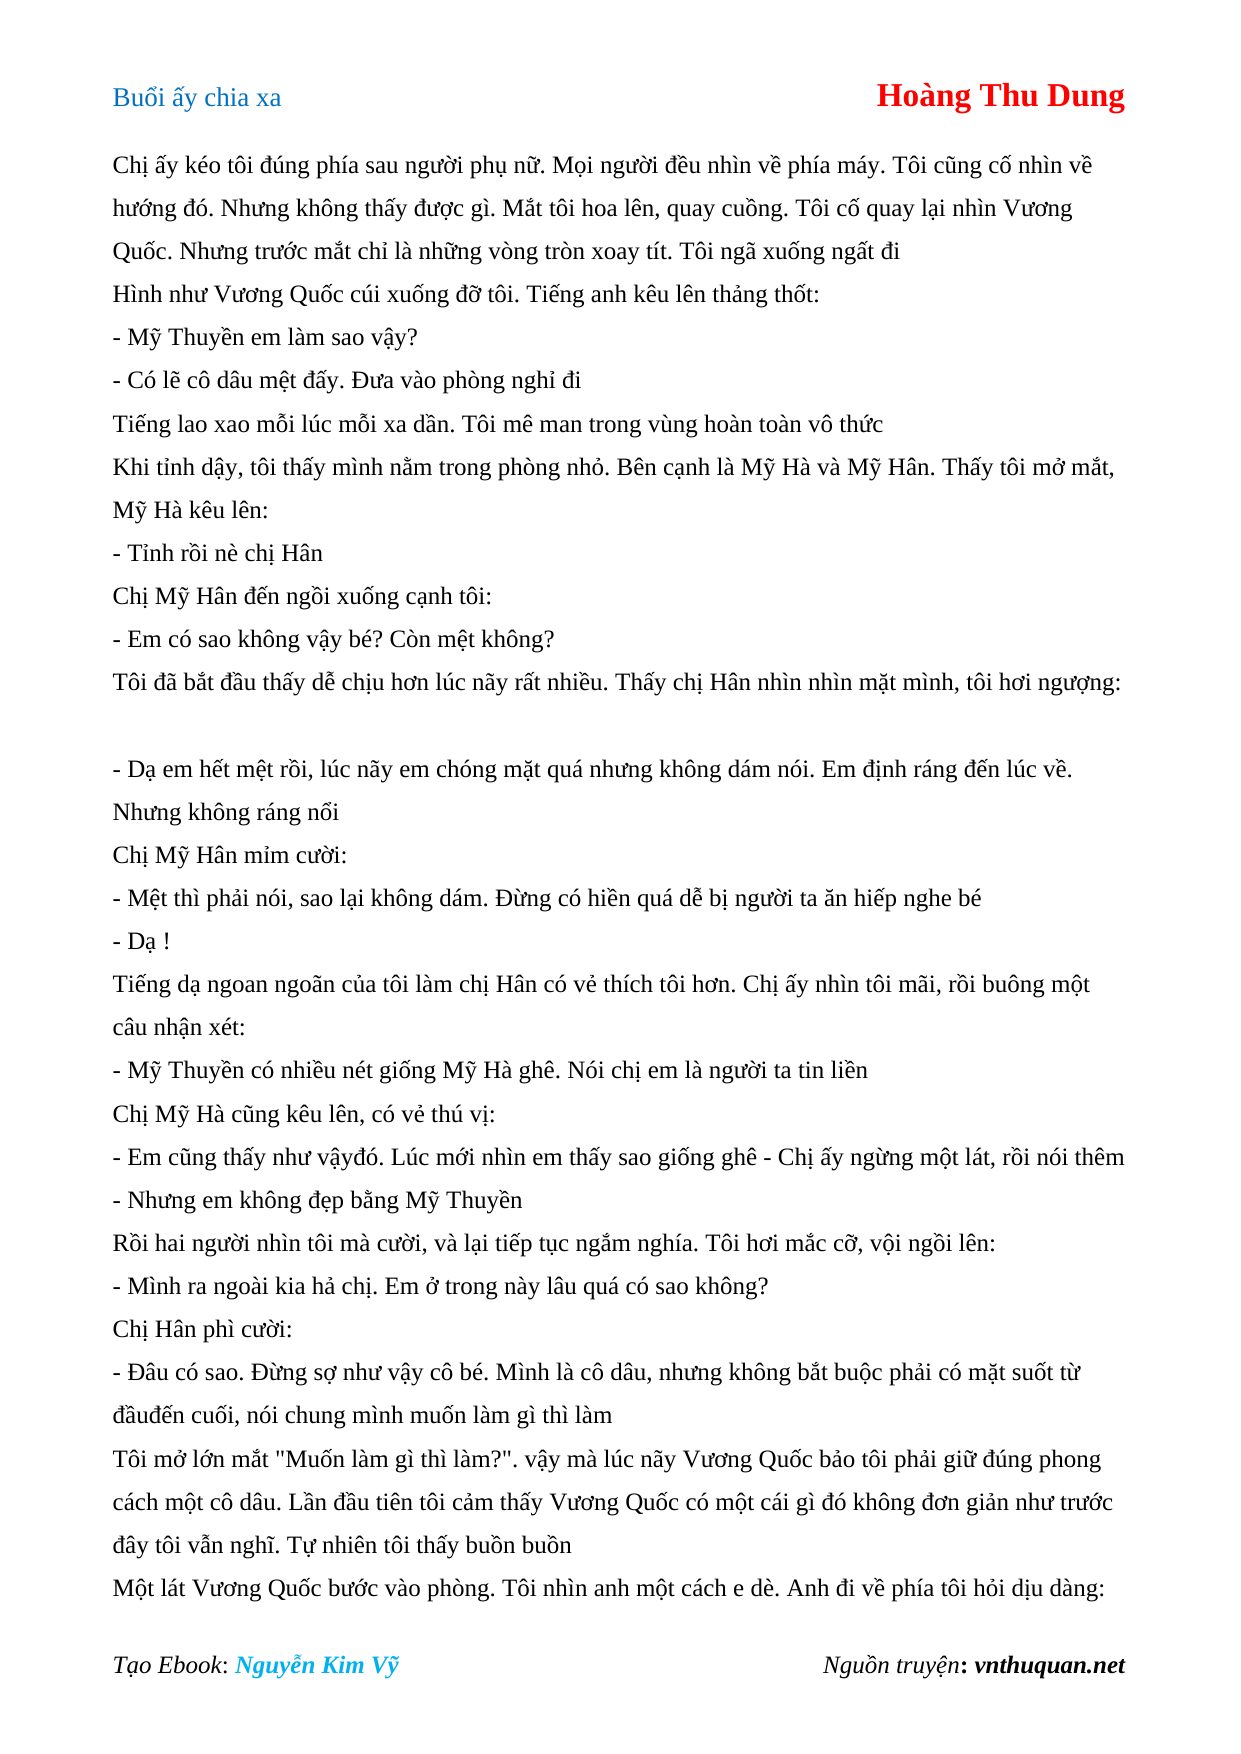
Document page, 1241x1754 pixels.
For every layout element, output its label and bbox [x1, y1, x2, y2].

text [112, 150, 1128, 1602]
